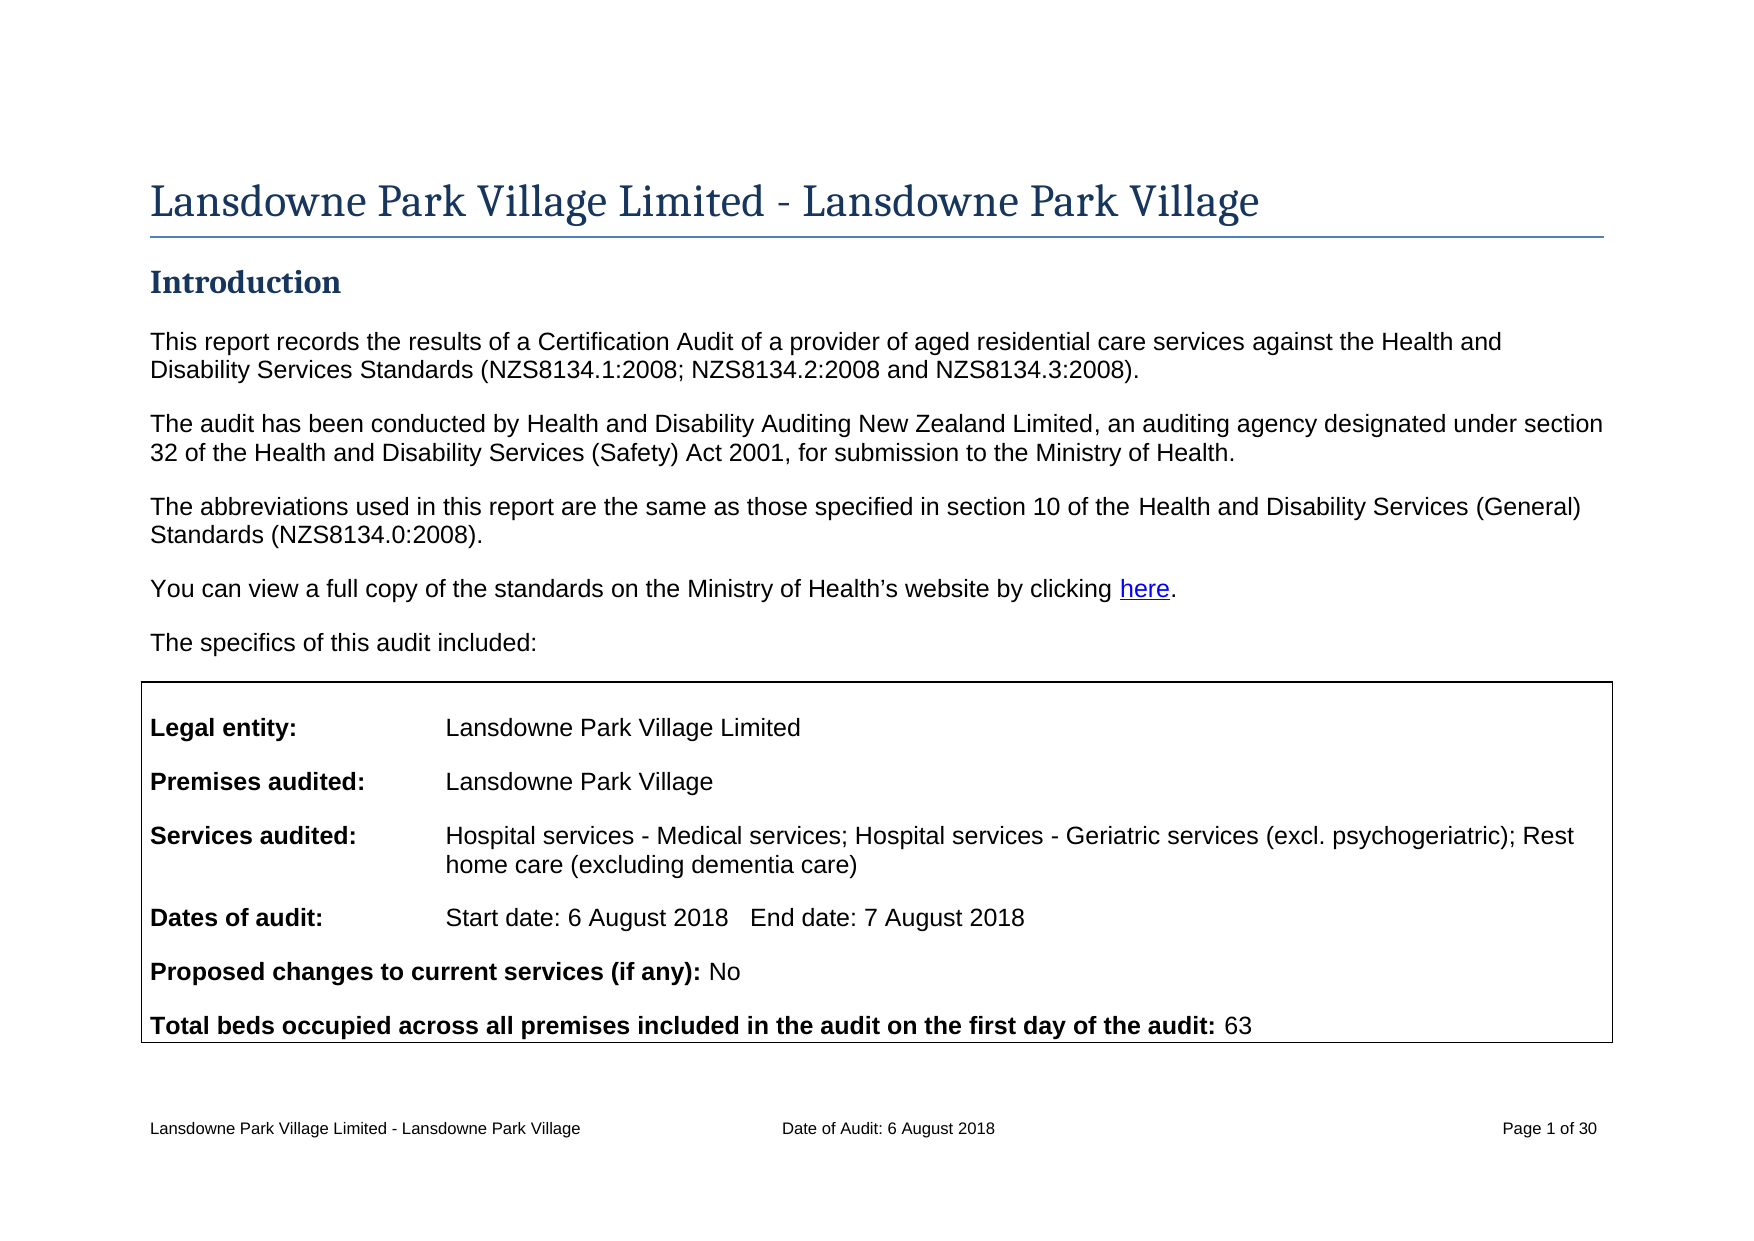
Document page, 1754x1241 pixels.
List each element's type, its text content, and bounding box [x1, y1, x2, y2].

text Services audited: Hospital services - Medical services; Hospital services - Geriatric services (excl. psychogeriatric); Rest home care (excluding dementia care) [142, 818, 1612, 878]
text The audit has been conducted by Health and Disability Auditing New Zealand Limited, an auditing agency designated under section 32 of the Health and Disability Services (Safety) Act 2001, for submission to the Ministry of Health. [150, 409, 1604, 466]
text The specifics of this audit included: [150, 628, 1604, 656]
text The abbreviations used in this report are the same as those specified in section 10 of the Health and Disability Services (General) Standards (NZS8134.0:2008). [150, 491, 1604, 549]
text Legal entity: Lansdowne Park Village Limited [150, 713, 1604, 742]
text Dates of audit: Start date: 6 August 2018 End date: 7 August 2018 [142, 900, 1612, 932]
subtitle Lansdowne Park Village Limited - Lansdowne Park Village [150, 175, 1604, 236]
subtitle Introduction [150, 263, 1604, 301]
text Proposed changes to current services (if any): No [142, 954, 1612, 986]
text Total beds occupied across all premises included in the audit on the first day of the audit: 63 [142, 1008, 1612, 1042]
text You can view a full copy of the standards on the Ministry of Health’s website by clicking here. [150, 574, 1604, 603]
text Premises audited: Lansdowne Park Village [142, 764, 1612, 796]
text This report records the results of a Certification Audit of a provider of aged residential care services against the Health and Disability Services Standards (NZS8134.1:2008; NZS8134.2:2008 and NZS8134.3:2008). [150, 326, 1604, 384]
